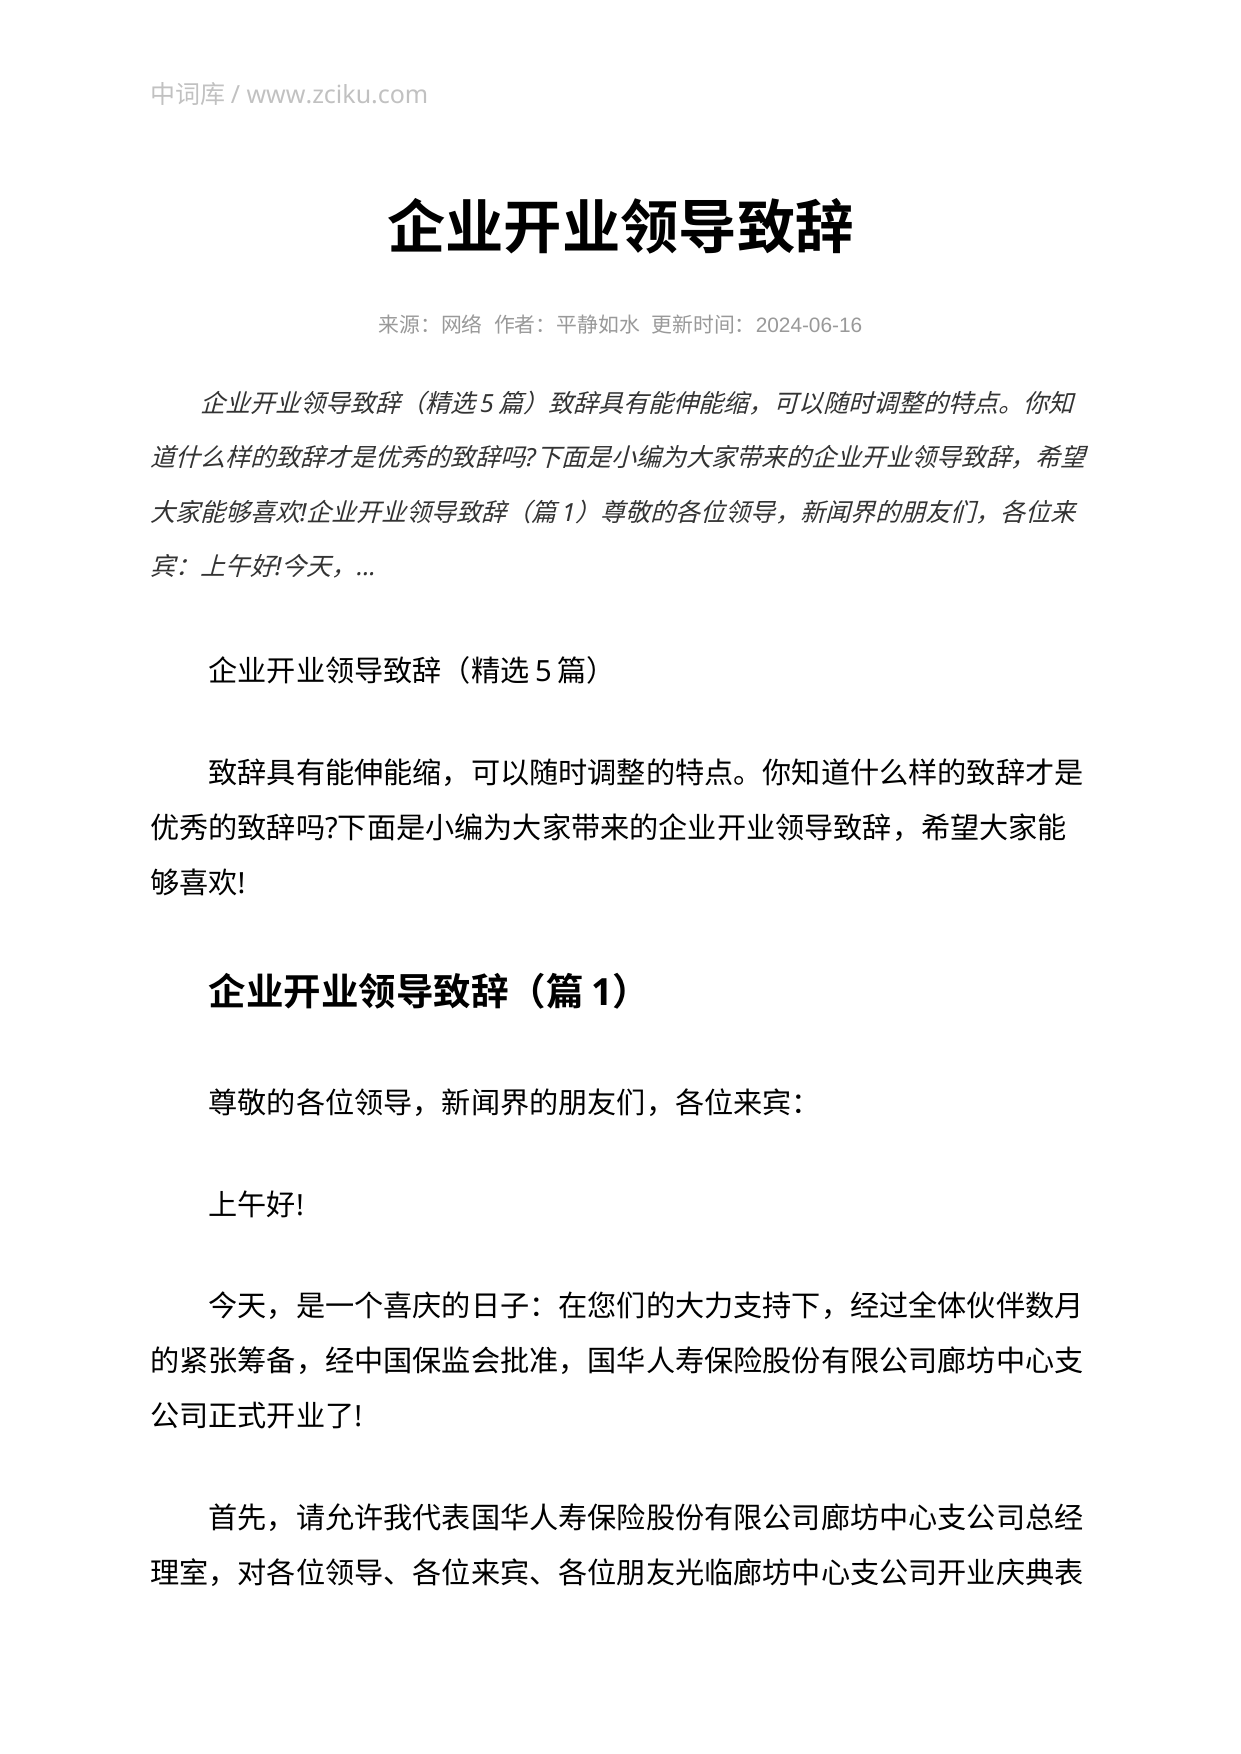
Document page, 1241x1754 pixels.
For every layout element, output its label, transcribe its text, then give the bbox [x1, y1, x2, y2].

text 尊敬的各位领导，新闻界的朋友们，各位来宾： [150, 1079, 1090, 1122]
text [150, 1495, 1090, 1592]
text 今天，是一个喜庆的日子：在您们的大力支持下，经过全体伙伴数月的紧张筹备，经中国保监会批准，国华人寿保险股份有限公司廊坊中心支公司正式开业了! [150, 1283, 1090, 1435]
text 来源：网络 作者：平静如水 更新时间：2024-06-16 [150, 313, 1090, 337]
text 上午好! [150, 1181, 1090, 1223]
text 致辞具有能伸能缩，可以随时调整的特点。你知道什么样的致辞才是优秀的致辞吗?下面是小编为大家带来的企业开业领导致辞，希望大家能够喜欢! [150, 750, 1090, 902]
text 企业开业领导致辞（精选5篇）致辞具有能伸能缩，可以随时调整的特点。你知道什么样的致辞才是优秀的致辞吗?下面是小编为大家带来的企业开业领导致辞，希望大家能够喜欢!企业开业领导致辞（篇1）尊敬的各位领导，新闻界的朋友们，各位来宾：上午好!今天，... [150, 383, 1090, 583]
text 企业开业领导致辞（篇1） [150, 962, 1090, 1016]
subtitle 企业开业领导致辞 [150, 181, 1090, 266]
text 企业开业领导致辞（精选5篇） [150, 648, 1090, 690]
